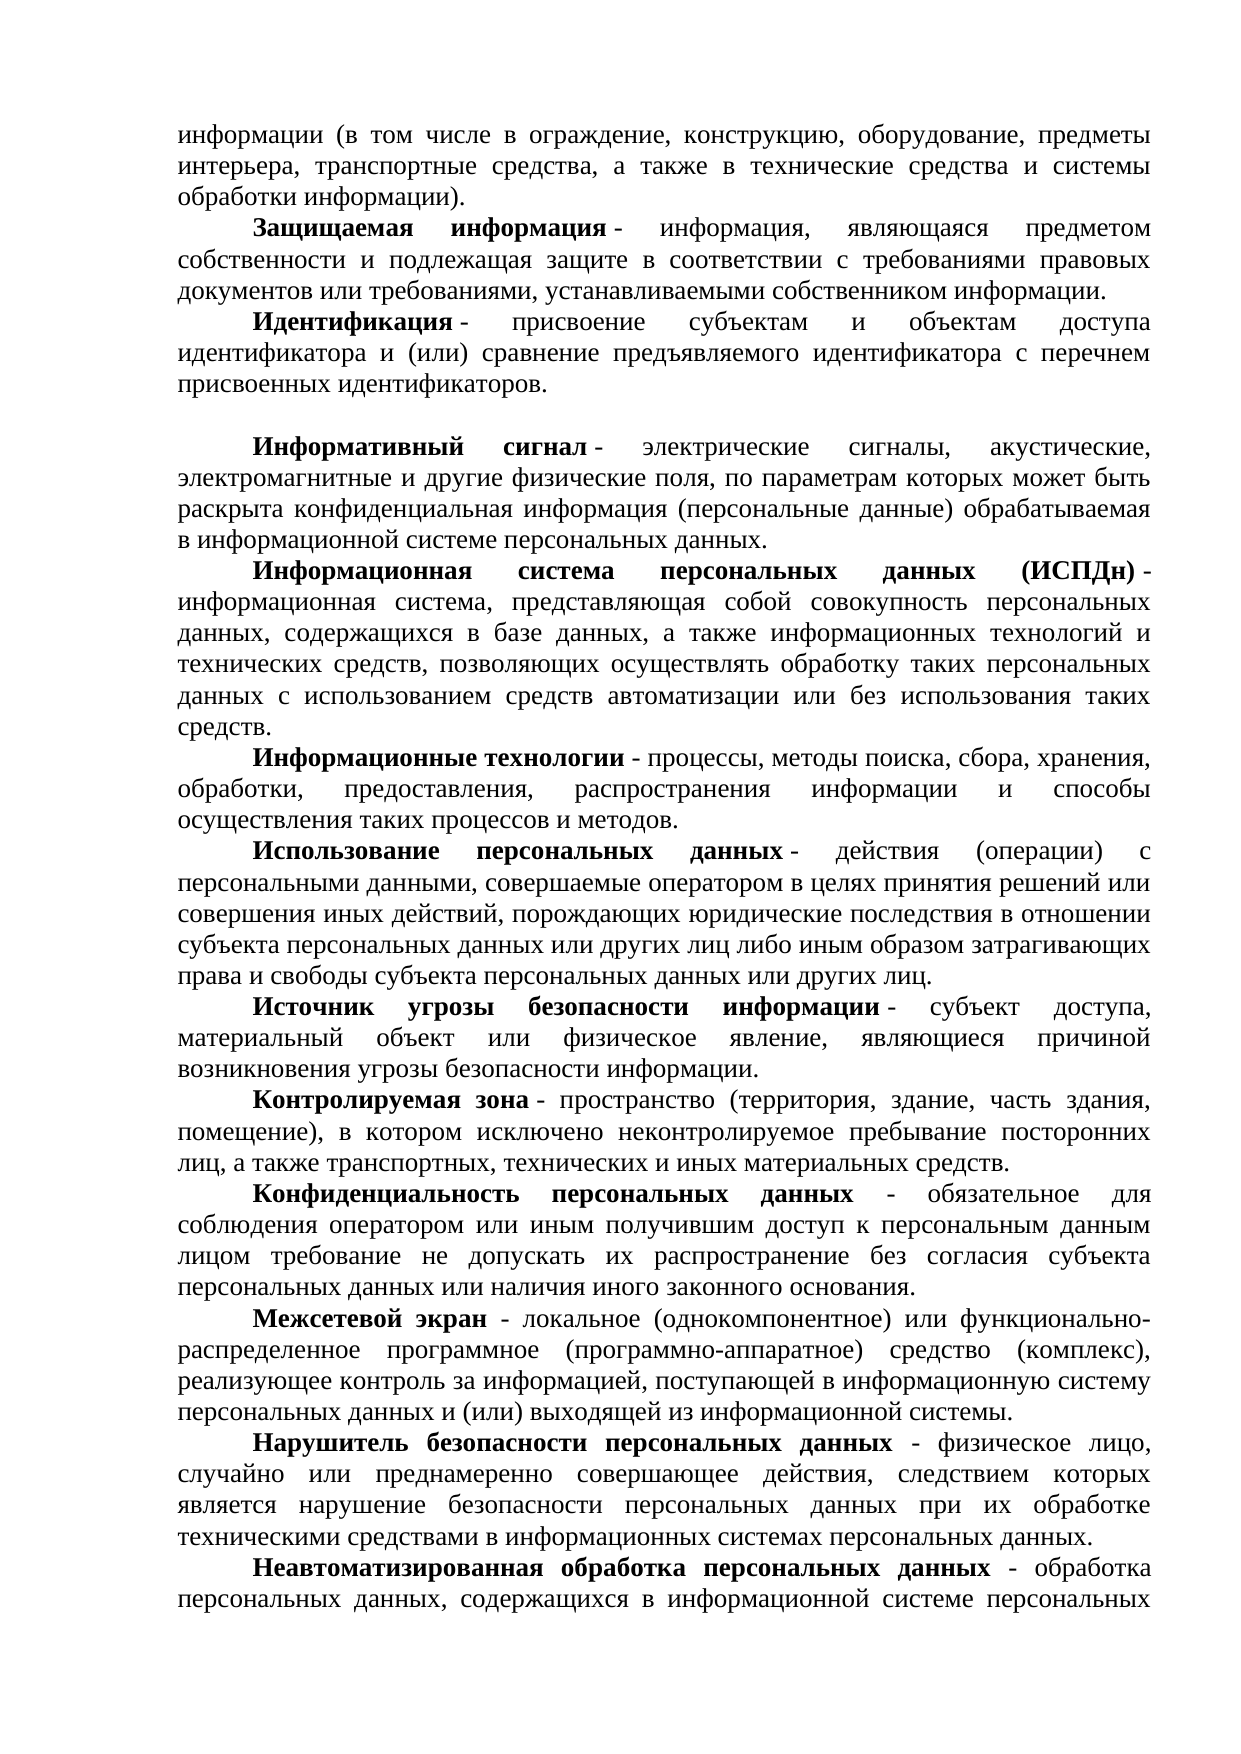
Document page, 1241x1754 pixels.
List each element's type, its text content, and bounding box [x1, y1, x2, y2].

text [177, 1551, 1152, 1613]
text Защищаемая информация - информация, являющаяся предметом собственности и подлежащая защите в соответствии с требованиями правовых документов или требованиями, устанавливаемыми собственником информации. [177, 212, 1152, 305]
text Информативный сигнал - электрические сигналы, акустические, электромагнитные и другие физические поля, по параметрам которых может быть раскрыта конфиденциальная информация (персональные данные) обрабатываемая в информационной системе персональных данных. [177, 429, 1152, 554]
text Конфиденциальность персональных данных - обязательное для соблюдения оператором или иным получившим доступ к персональным данным лицом требование не допускать их распространение без согласия субъекта персональных данных или наличия иного законного основания. [177, 1177, 1152, 1302]
text Источник угрозы безопасности информации - субъект доступа, материальный объект или физическое явление, являющиеся причиной возникновения угрозы безопасности информации. [177, 990, 1152, 1084]
text Идентификация - присвоение субъектам и объектам доступа идентификатора и (или) сравнение предъявляемого идентификатора с перечнем присвоенных идентификаторов. [177, 305, 1152, 398]
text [177, 118, 1152, 212]
text Нарушитель безопасности персональных данных - физическое лицо, случайно или преднамеренно совершающее действия, следствием которых является нарушение безопасности персональных данных при их обработке техническими средствами в информационных системах персональных данных. [177, 1426, 1152, 1551]
text Межсетевой экран - локальное (однокомпонентное) или функционально-распределенное программное (программно-аппаратное) средство (комплекс), реализующее контроль за информацией, поступающей в информационную систему персональных данных и (или) выходящей из информационной системы. [177, 1302, 1152, 1426]
text Контролируемая зона - пространство (территория, здание, часть здания, помещение), в котором исключено неконтролируемое пребывание посторонних лиц, а также транспортных, технических и иных материальных средств. [177, 1084, 1152, 1177]
text Информационные технологии - процессы, методы поиска, сбора, хранения, обработки, предоставления, распространения информации и способы осуществления таких процессов и методов. [177, 741, 1152, 834]
text Использование персональных данных - действия (операции) с персональными данными, совершаемые оператором в целях принятия решений или совершения иных действий, порождающих юридические последствия в отношении субъекта персональных данных или других лиц либо иным образом затрагивающих права и свободы субъекта персональных данных или других лиц. [177, 834, 1152, 990]
text Информационная система персональных данных (ИСПДн) - информационная система, представляющая собой совокупность персональных данных, содержащихся в базе данных, а также информационных технологий и технических средств, позволяющих осуществлять обработку таких персональных данных с использованием средств автоматизации или без использования таких средств. [177, 554, 1152, 741]
